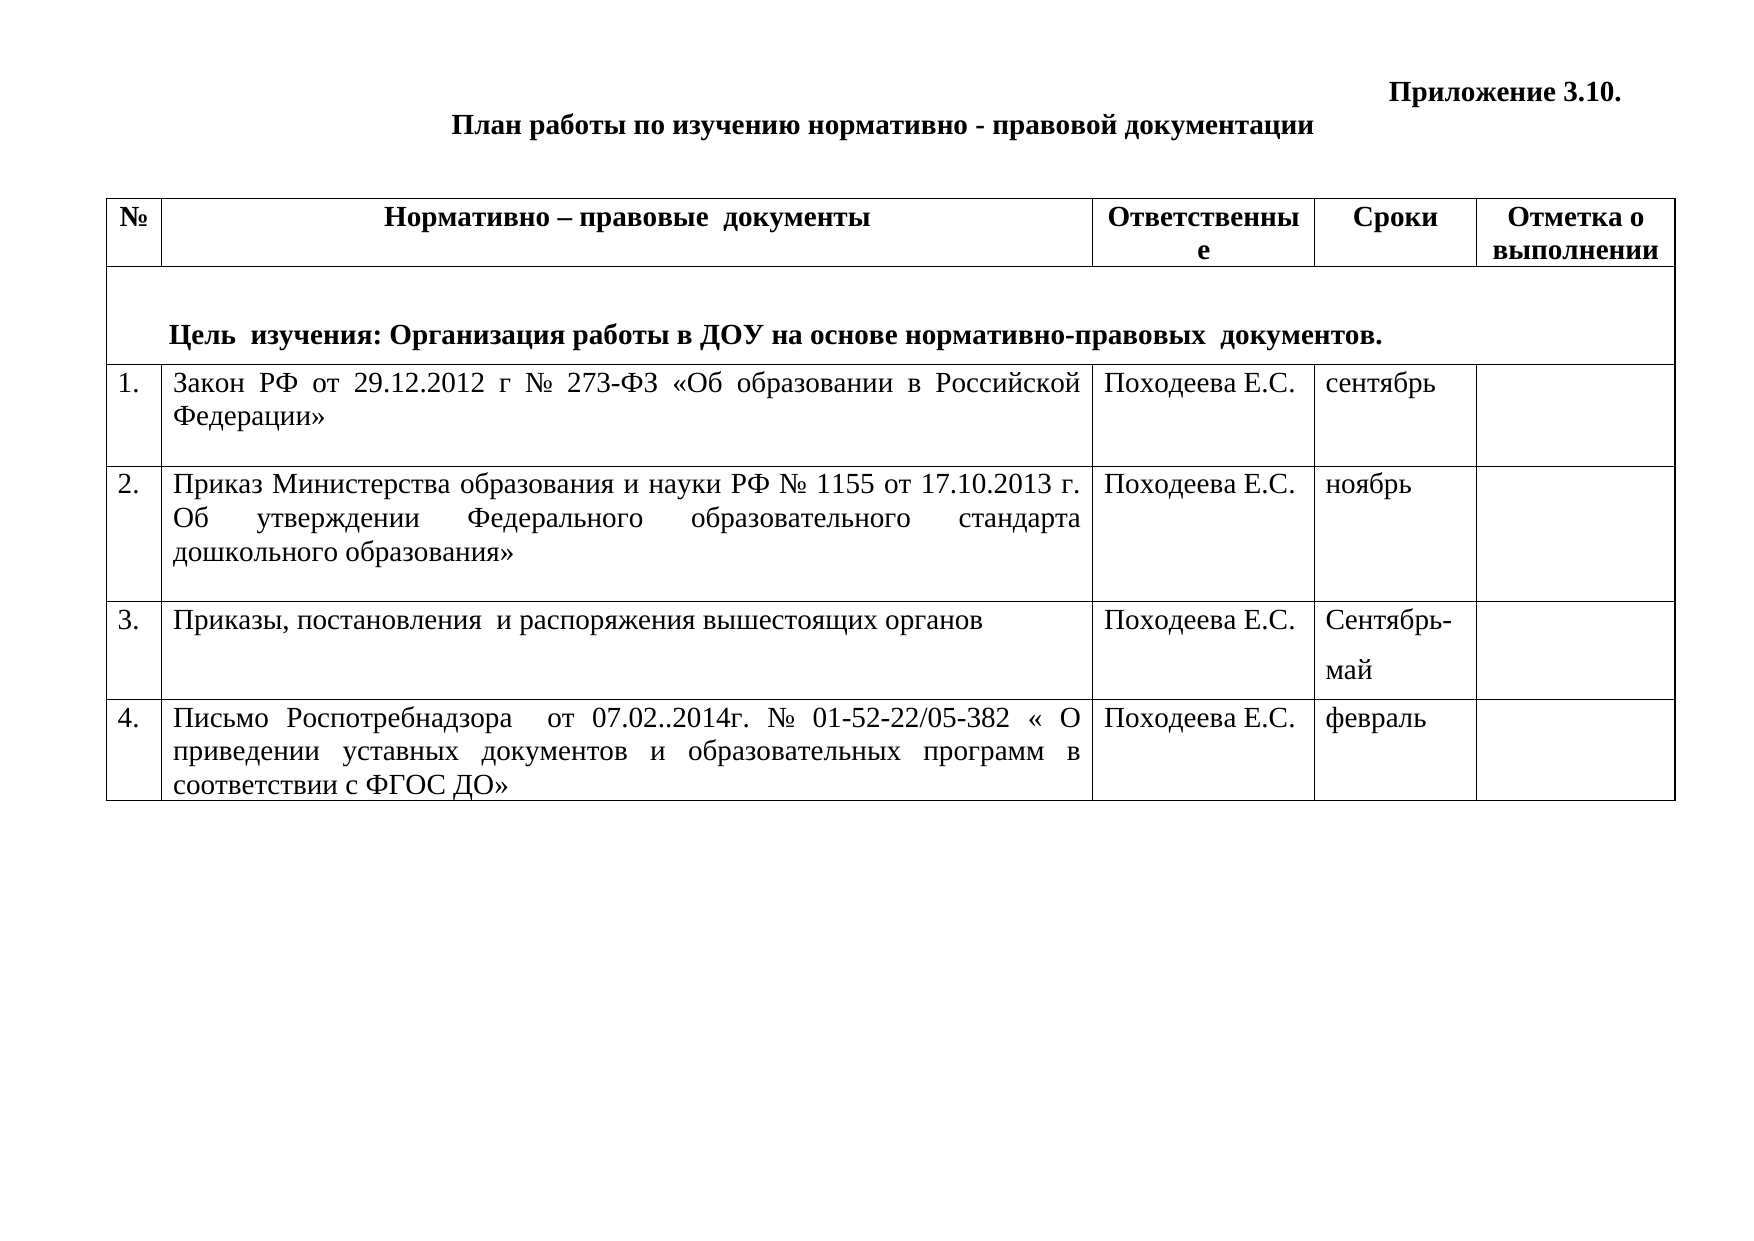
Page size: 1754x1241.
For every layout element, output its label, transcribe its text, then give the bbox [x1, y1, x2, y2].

table_cell Приказ Министерства образования и науки РФ № 1155 от 17.10.2013 г. Об утверждении Федерального образовательного стандарта дошкольного образования» [162, 467, 1092, 601]
table_cell Письмо Роспотребнадзора от 07.02..2014г. № 01-52-22/05-382 « О приведении уставных документов и образовательных программ в соответствии с ФГОС ДО» [162, 700, 1092, 800]
table_cell 4. [107, 700, 161, 800]
table_cell [1477, 467, 1674, 601]
table_cell сентябрь [1315, 365, 1476, 466]
table_header Ответственные [1093, 199, 1314, 266]
table_header Нормативно – правовые документы [162, 199, 1092, 266]
table_header № [107, 199, 161, 266]
table_cell Походеева Е.С. [1093, 700, 1314, 800]
table_cell Походеева Е.С. [1093, 467, 1314, 601]
table_cell Цель изучения: Организация работы в ДОУ на основе нормативно-правовых документов. [107, 267, 1674, 364]
table_cell 1. [107, 365, 161, 466]
table_cell [1477, 365, 1674, 466]
table_cell Сентябрь-май [1315, 602, 1476, 699]
table_cell Походеева Е.С. [1093, 365, 1314, 466]
text Приложение 3.10. [118, 74, 1636, 107]
table_cell Походеева Е.С. [1093, 602, 1314, 699]
text План работы по изучению нормативно - правовой документации [118, 107, 1636, 141]
table_cell [1477, 602, 1674, 699]
table_header Сроки [1315, 199, 1476, 266]
table_cell ноябрь [1315, 467, 1476, 601]
table_cell [1477, 700, 1674, 800]
table_cell Закон РФ от 29.12.2012 г № 273-ФЗ «Об образовании в Российской Федерации» [162, 365, 1092, 466]
table_cell февраль [1315, 700, 1476, 800]
table_cell Приказы, постановления и распоряжения вышестоящих органов [162, 602, 1092, 699]
table_cell 3. [107, 602, 161, 699]
table_cell 2. [107, 467, 161, 601]
table_header Отметка о выполнении [1477, 199, 1674, 266]
